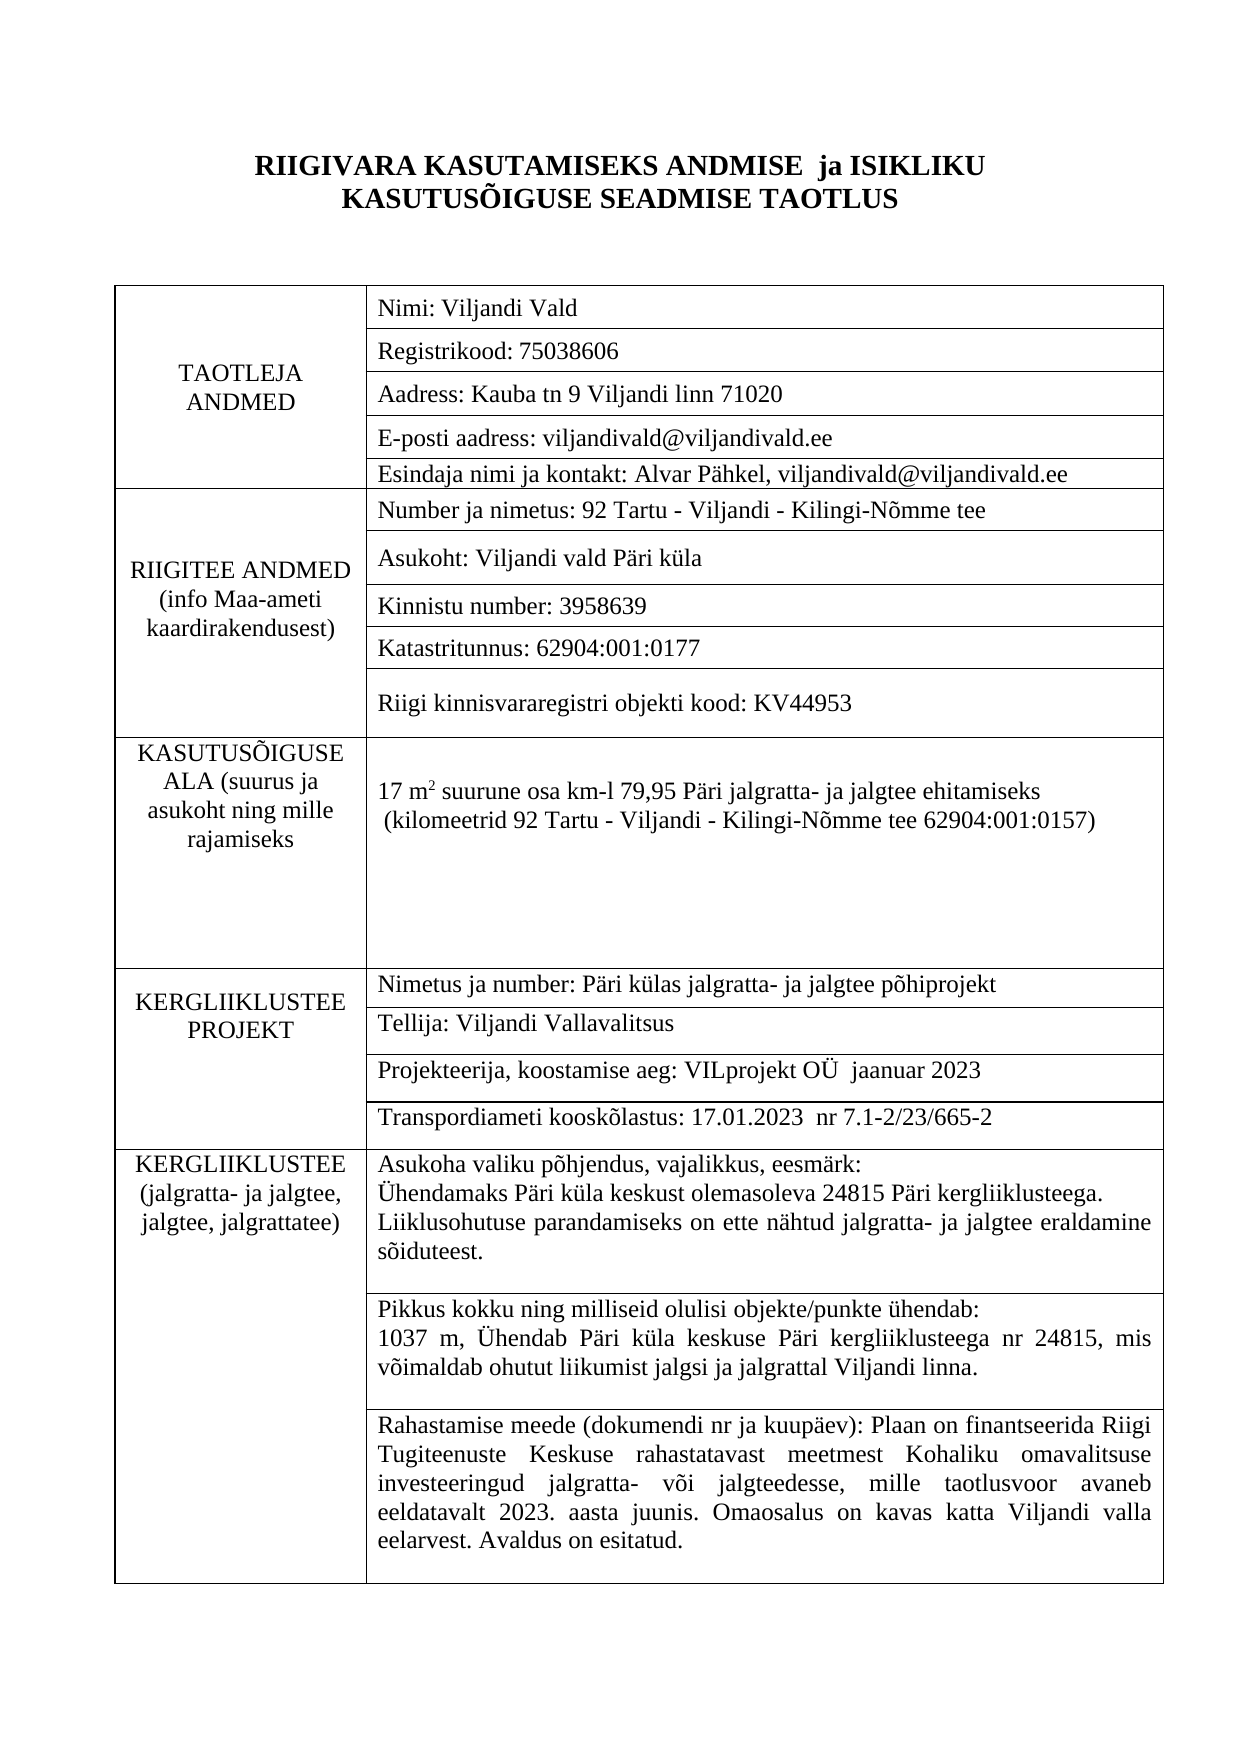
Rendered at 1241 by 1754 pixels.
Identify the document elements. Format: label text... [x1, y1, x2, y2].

table_cell Katastritunnus: 62904:001:0177 [367, 627, 1163, 668]
table_cell RIIGITEE ANDMED (info Maa-ameti kaardirakendusest) [116, 489, 366, 737]
table_cell Number ja nimetus: 92 Tartu - Viljandi - Kilingi-Nõmme tee [367, 489, 1163, 530]
table_cell KASUTUSÕIGUSE ALA (suurus ja asukoht ning mille rajamiseks [116, 738, 366, 968]
text RIIGIVARA KASUTAMISEKS ANDMISE ja ISIKLIKU KASUTUSÕIGUSE SEADMISE TAOTLUS [148, 148, 1093, 215]
table_header Nimi: Viljandi Vald [367, 286, 1163, 328]
table_cell Aadress: Kauba tn 9 Viljandi linn 71020 [367, 372, 1163, 415]
table_cell KERGLIIKLUSTEE PROJEKT [116, 969, 366, 1148]
table_cell Riigi kinnisvararegistri objekti kood: KV44953 [367, 669, 1163, 737]
table_cell Projekteerija, koostamise aeg: VILprojekt OÜ jaanuar 2023 [367, 1055, 1163, 1101]
table_cell Registrikood: 75038606 [367, 329, 1163, 371]
table_cell E-posti aadress: viljandivald@viljandivald.ee [367, 416, 1163, 458]
table_cell Pikkus kokku ning milliseid olulisi objekte/punkte ühendab: 1037 m, Ühendab Päri küla keskuse Päri kergliiklusteega nr 24815, mis võimaldab ohutut liikumist jalgsi ja jalgrattal Viljandi linna. [367, 1294, 1163, 1409]
table_cell Rahastamise meede (dokumendi nr ja kuupäev): Plaan on finantseerida Riigi Tugiteenuste Keskuse rahastatavast meetmest Kohaliku omavalitsuse investeeringud jalgratta- või jalgteedesse, mille taotlusvoor avaneb eeldatavalt 2023. aasta juunis. Omaosalus on kavas katta Viljandi valla eelarvest. Avaldus on esitatud. [367, 1410, 1163, 1583]
table_cell 17 m2 suurune osa km-l 79,95 Päri jalgratta- ja jalgtee ehitamiseks (kilomeetrid 92 Tartu - Viljandi - Kilingi-Nõmme tee 62904:001:0157) [367, 738, 1163, 968]
table_cell KERGLIIKLUSTEE (jalgratta- ja jalgtee, jalgtee, jalgrattatee) [116, 1150, 366, 1583]
table_cell Asukoht: Viljandi vald Päri küla [367, 531, 1163, 583]
table_cell Kinnistu number: 3958639 [367, 585, 1163, 626]
table_cell Esindaja nimi ja kontakt: Alvar Pähkel, viljandivald@viljandivald.ee [367, 459, 1163, 488]
table_cell Asukoha valiku põhjendus, vajalikkus, eesmärk: Ühendamaks Päri küla keskust olemasoleva 24815 Päri kergliiklusteega. Liiklusohutuse parandamiseks on ette nähtud jalgratta- ja jalgtee eraldamine sõiduteest. [367, 1150, 1163, 1293]
table_cell Tellija: Viljandi Vallavalitsus [367, 1008, 1163, 1054]
table_cell Transpordiameti kooskõlastus: 17.01.2023 nr 7.1-2/23/665-2 [367, 1103, 1163, 1148]
table_cell Nimetus ja number: Päri külas jalgratta- ja jalgtee põhiprojekt [367, 969, 1163, 1007]
table_header TAOTLEJA ANDMED [116, 286, 366, 488]
